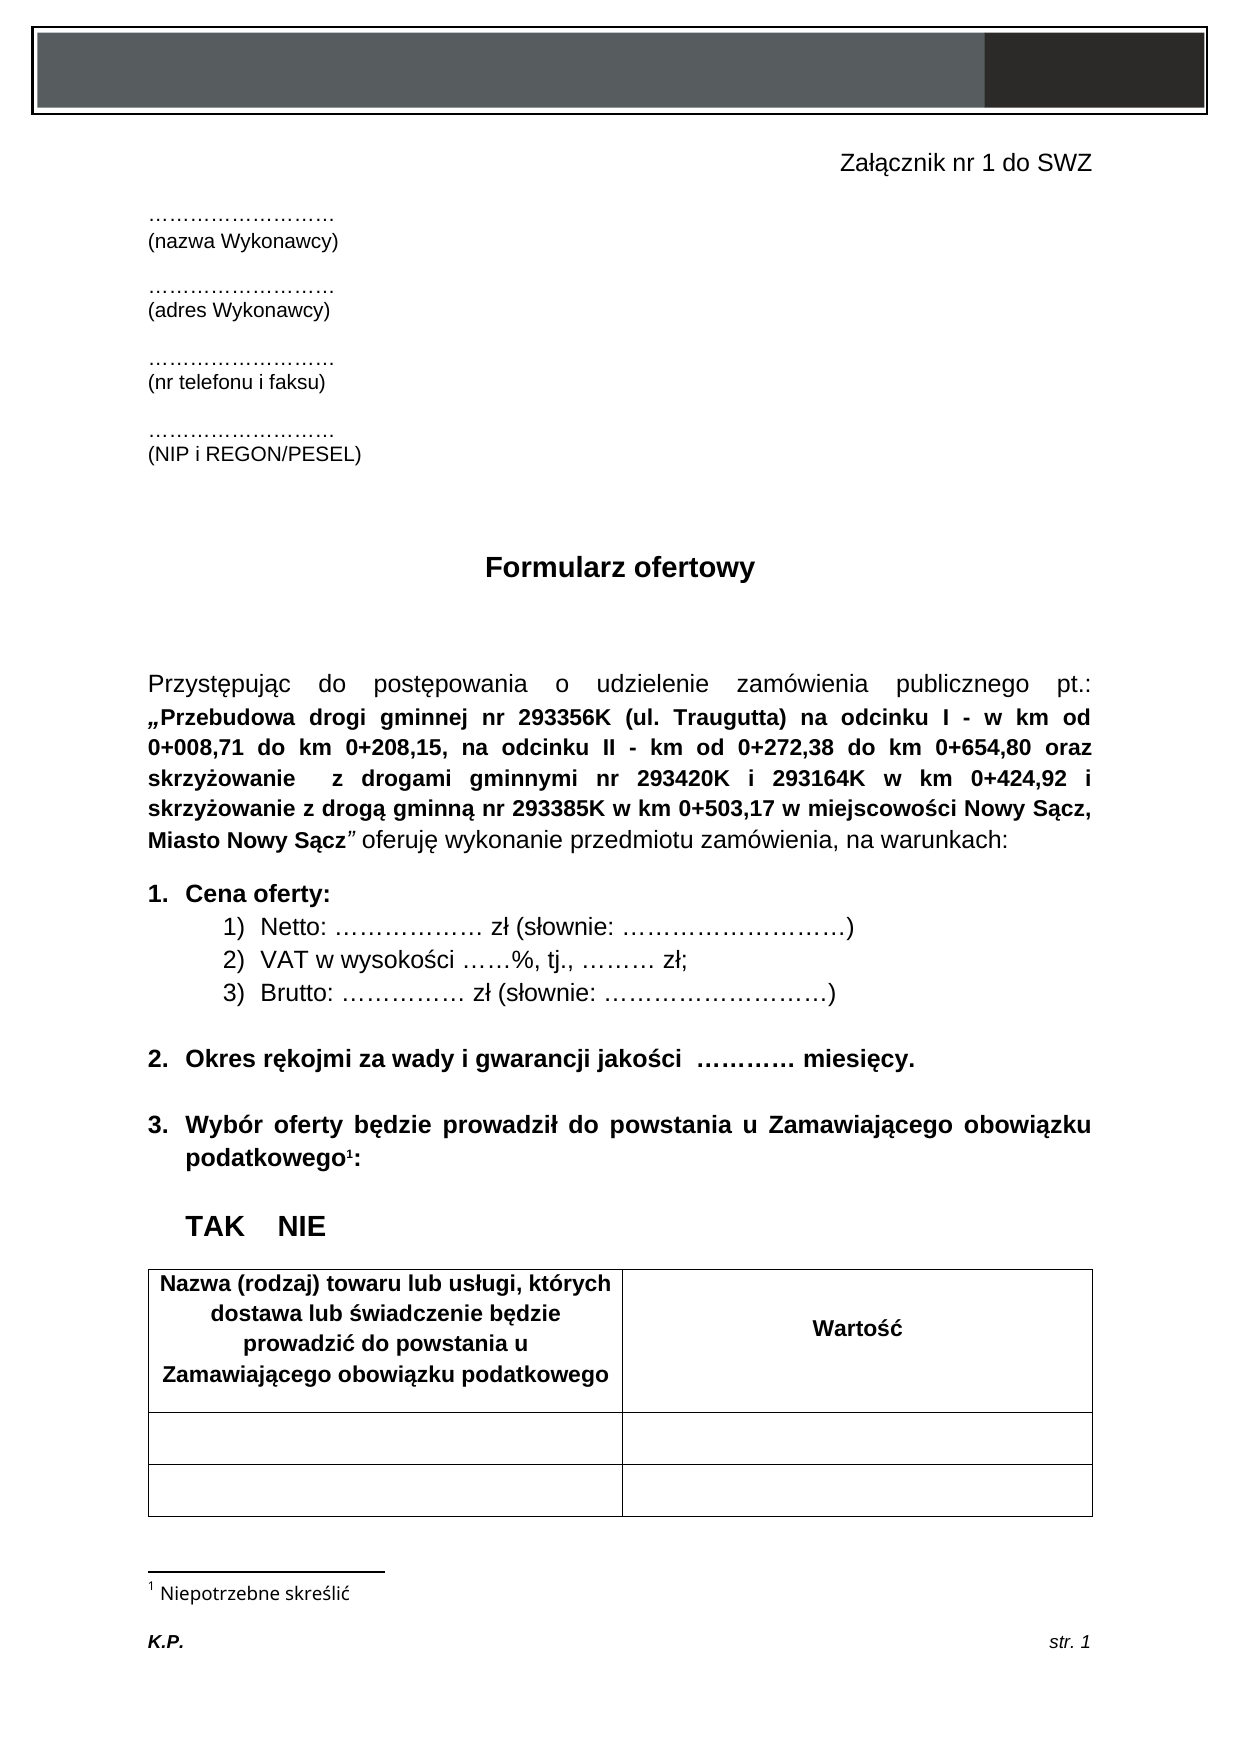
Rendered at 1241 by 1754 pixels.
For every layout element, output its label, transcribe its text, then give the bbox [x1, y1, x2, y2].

text Formularz ofertowy [148, 550, 1093, 583]
list Cena oferty: [148, 879, 1093, 908]
list Wybór oferty będzie prowadził do powstania u Zamawiającego obowiązku podatkowego: [148, 1110, 1093, 1172]
table_cell [149, 1465, 622, 1516]
text ……………………… [148, 346, 1093, 370]
text (nazwa Wykonawcy) [148, 229, 1093, 253]
text Przystępując do postępowania o udzielenie zamówienia publicznego pt.: „Przebudowa drogi gminnej nr 293356K (ul. Traugutta) na odcinku I - w km od 0+008,71 do km 0+208,15, na odcinku II - km od 0+272,38 do km 0+654,80 oraz skrzyżowanie z drogami gminnymi nr 293420K i 293164K w km 0+424,92 i skrzyżowanie z drogą gminną nr 293385K w km 0+503,17 w miejscowości Nowy Sącz, Miasto Nowy Sącz” oferuję wykonanie przedmiotu zamówienia, na warunkach: [148, 669, 1093, 854]
list VAT w wysokości ……%, tj., ……… zł; [223, 945, 1093, 974]
text ……………………… [148, 201, 1093, 225]
list Netto: ……………… zł (słownie: ………………………) [223, 912, 1093, 941]
table_cell [623, 1465, 1092, 1516]
list Okres rękojmi za wady i gwarancji jakości ………… miesięcy. [148, 1044, 1093, 1073]
table_header Nazwa (rodzaj) towaru lub usługi, których dostawa lub świadczenie będzie prowadzić do powstania u Zamawiającego obowiązku podatkowego [149, 1270, 622, 1412]
text (NIP i REGON/PESEL) [148, 442, 1093, 466]
table_cell [149, 1413, 622, 1464]
text ……………………… [148, 274, 1093, 298]
list Brutto: …………… zł (słownie: ………………………) [223, 978, 1093, 1007]
text (adres Wykonawcy) [148, 298, 1093, 322]
table_header Wartość [623, 1270, 1092, 1412]
text ……………………… [148, 418, 1093, 442]
text Załącznik nr 1 do SWZ [148, 148, 1093, 176]
list TAK NIE [185, 1209, 1093, 1243]
table_cell [623, 1413, 1092, 1464]
text (nr telefonu i faksu) [148, 370, 1093, 394]
